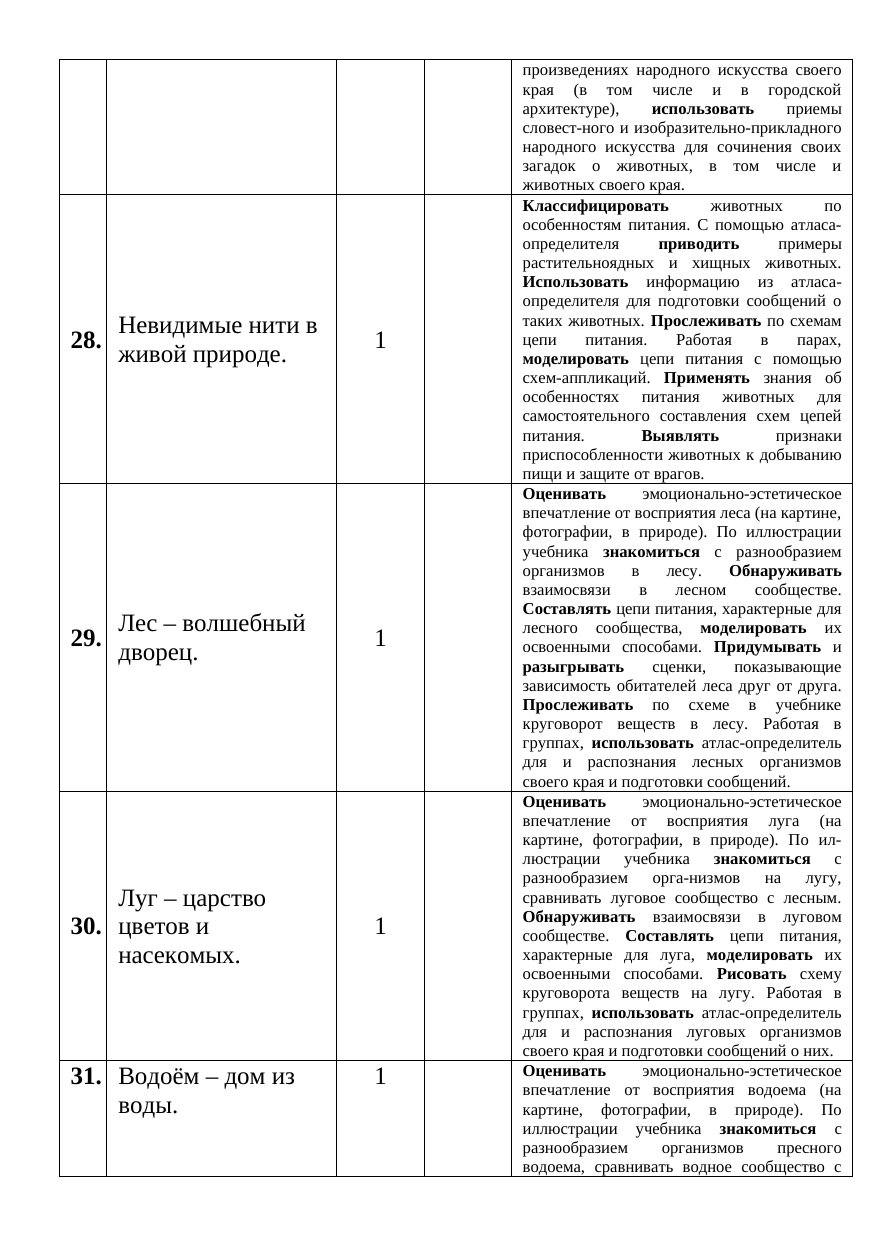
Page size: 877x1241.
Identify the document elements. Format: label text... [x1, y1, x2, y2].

table_cell 1 [337, 195, 424, 483]
table_cell [60, 195, 106, 483]
table_cell Невидимые нити в живой природе. [107, 195, 336, 483]
table_cell 1 [337, 60, 424, 194]
table_cell 1 [337, 1061, 424, 1176]
table_cell [60, 792, 106, 1060]
table_cell [425, 484, 511, 791]
table_cell [425, 1061, 511, 1176]
table_cell Луг – царство цветов и насекомых. [107, 792, 336, 1060]
table_cell 1 [337, 484, 424, 791]
table_cell 1 [337, 792, 424, 1060]
table_cell [60, 1061, 106, 1176]
table_cell Лес – волшебный дворец. [107, 484, 336, 791]
table_cell Оценивать эмоционально-эстетическое впечатление от восприятия луга (на картине, фотографии, в природе). По ил-люстрации учебника знакомиться с разнообразием орга-низмов на лугу, сравнивать луговое сообщество с лесным. Обнаруживать взаимосвязи в луговом сообществе. Составлять цепи питания, характерные для луга, моделировать их освоенными способами. Рисовать схему круговорота веществ на лугу. Работая в группах, использовать атлас-определитель для и распознания луговых организмов своего края и подготовки сообщений о них. [512, 792, 852, 1060]
table_cell [60, 60, 106, 194]
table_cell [107, 60, 336, 194]
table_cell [512, 60, 852, 194]
table_cell Оценивать эмоционально-эстетическое впечатление от восприятия леса (на картине, фотографии, в природе). По иллюстрации учебника знакомиться с разнообразием организмов в лесу. Обнаруживать взаимосвязи в лесном сообществе. Составлять цепи питания, характерные для лесного сообщества, моделировать их освоенными способами. Придумывать и разыгрывать сценки, показывающие зависимость обитателей леса друг от друга. Прослеживать по схеме в учебнике круговорот веществ в лесу. Работая в группах, использовать атлас-определитель для и распознания лесных организмов своего края и подготовки сообщений. [512, 484, 852, 791]
table_cell [425, 195, 511, 483]
table_cell [60, 484, 106, 791]
table_cell [425, 792, 511, 1060]
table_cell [512, 1061, 852, 1176]
table_cell Классифицировать животных по особенностям питания. С помощью атласа-определителя приводить примеры растительноядных и хищных животных. Использовать информацию из атласа-определителя для подготовки сообщений о таких животных. Прослеживать по схемам цепи питания. Работая в парах, моделировать цепи питания с помощью схем-аппликаций. Применять знания об особенностях питания животных для самостоятельного составления схем цепей питания. Выявлять признаки приспособленности животных к добыванию пищи и защите от врагов. [512, 195, 852, 483]
table_cell [425, 60, 511, 194]
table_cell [107, 1061, 336, 1176]
